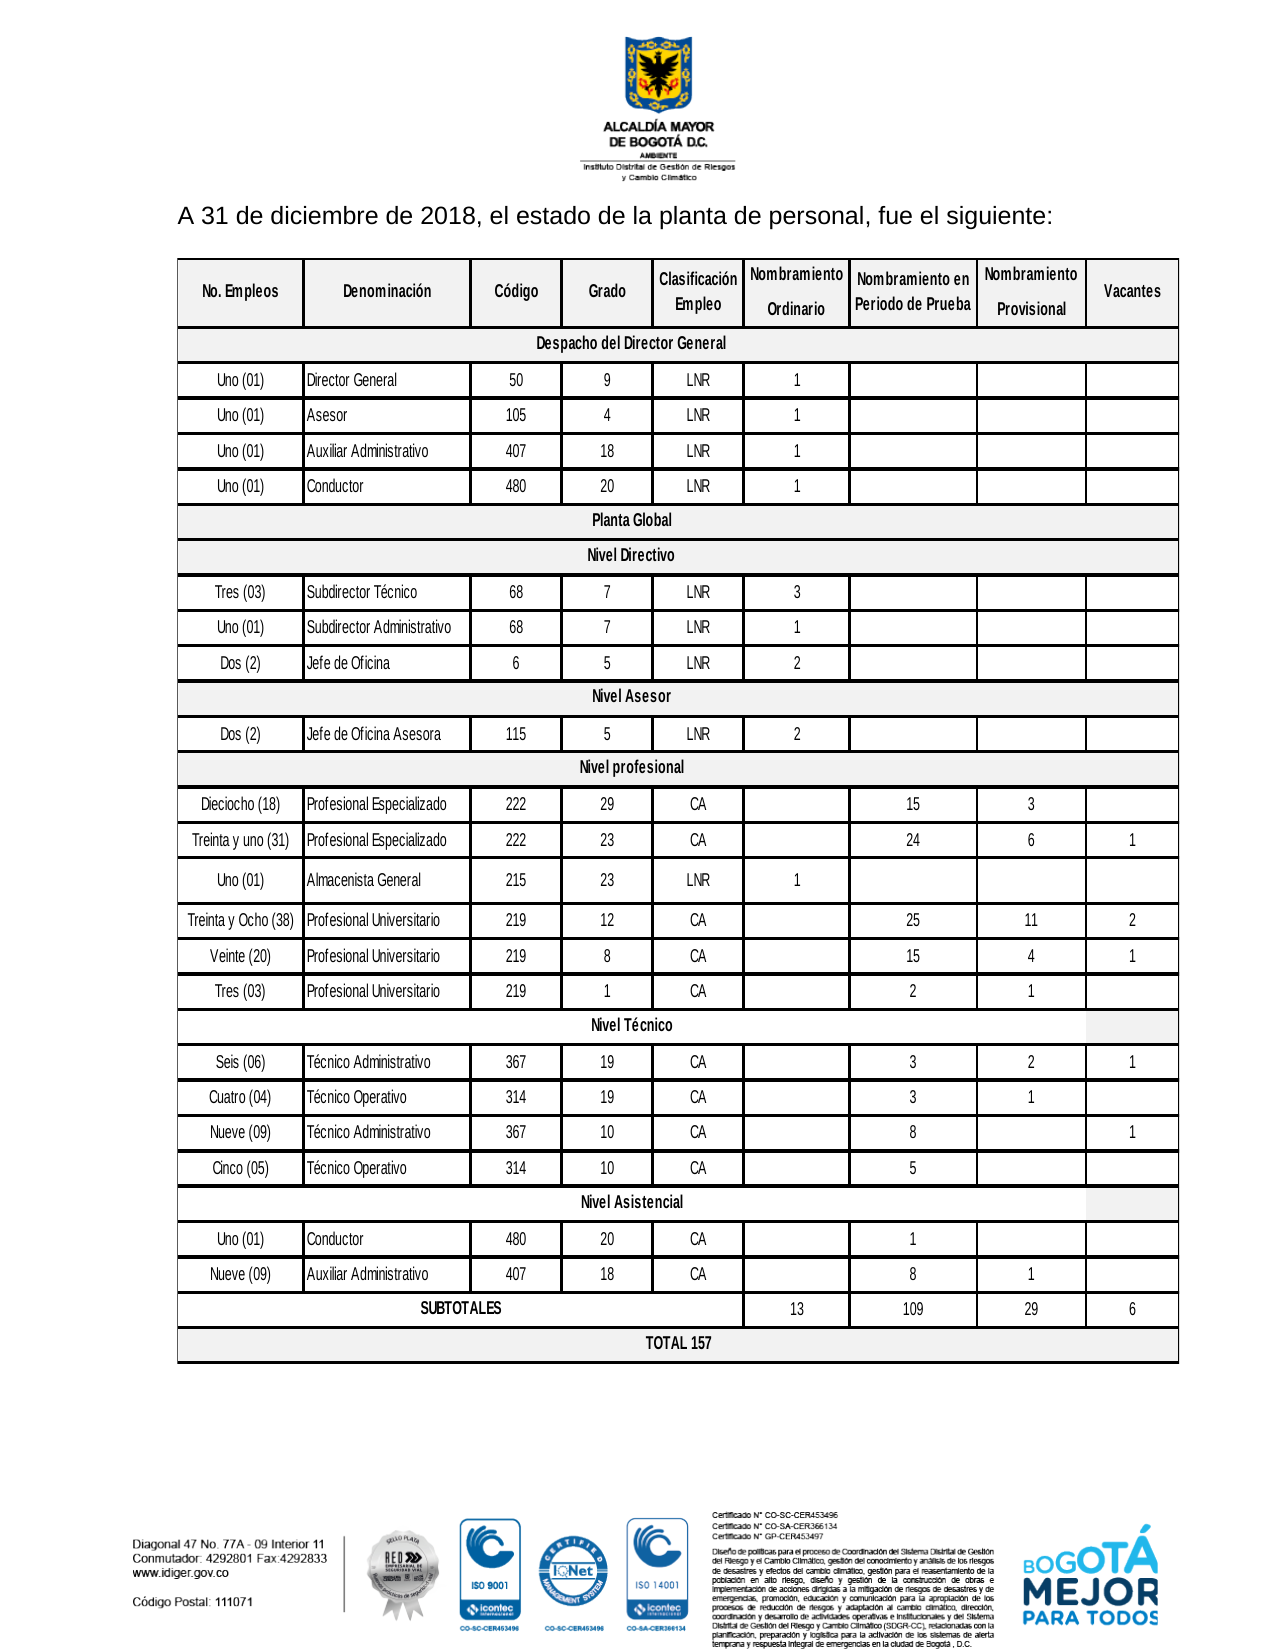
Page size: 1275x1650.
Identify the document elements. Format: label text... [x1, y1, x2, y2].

picture [132, 1508, 1157, 1649]
picture [579, 36, 736, 181]
text A 31 de diciembre de 2018, el estado de la planta de personal, fue el siguiente: [177, 201, 1098, 230]
